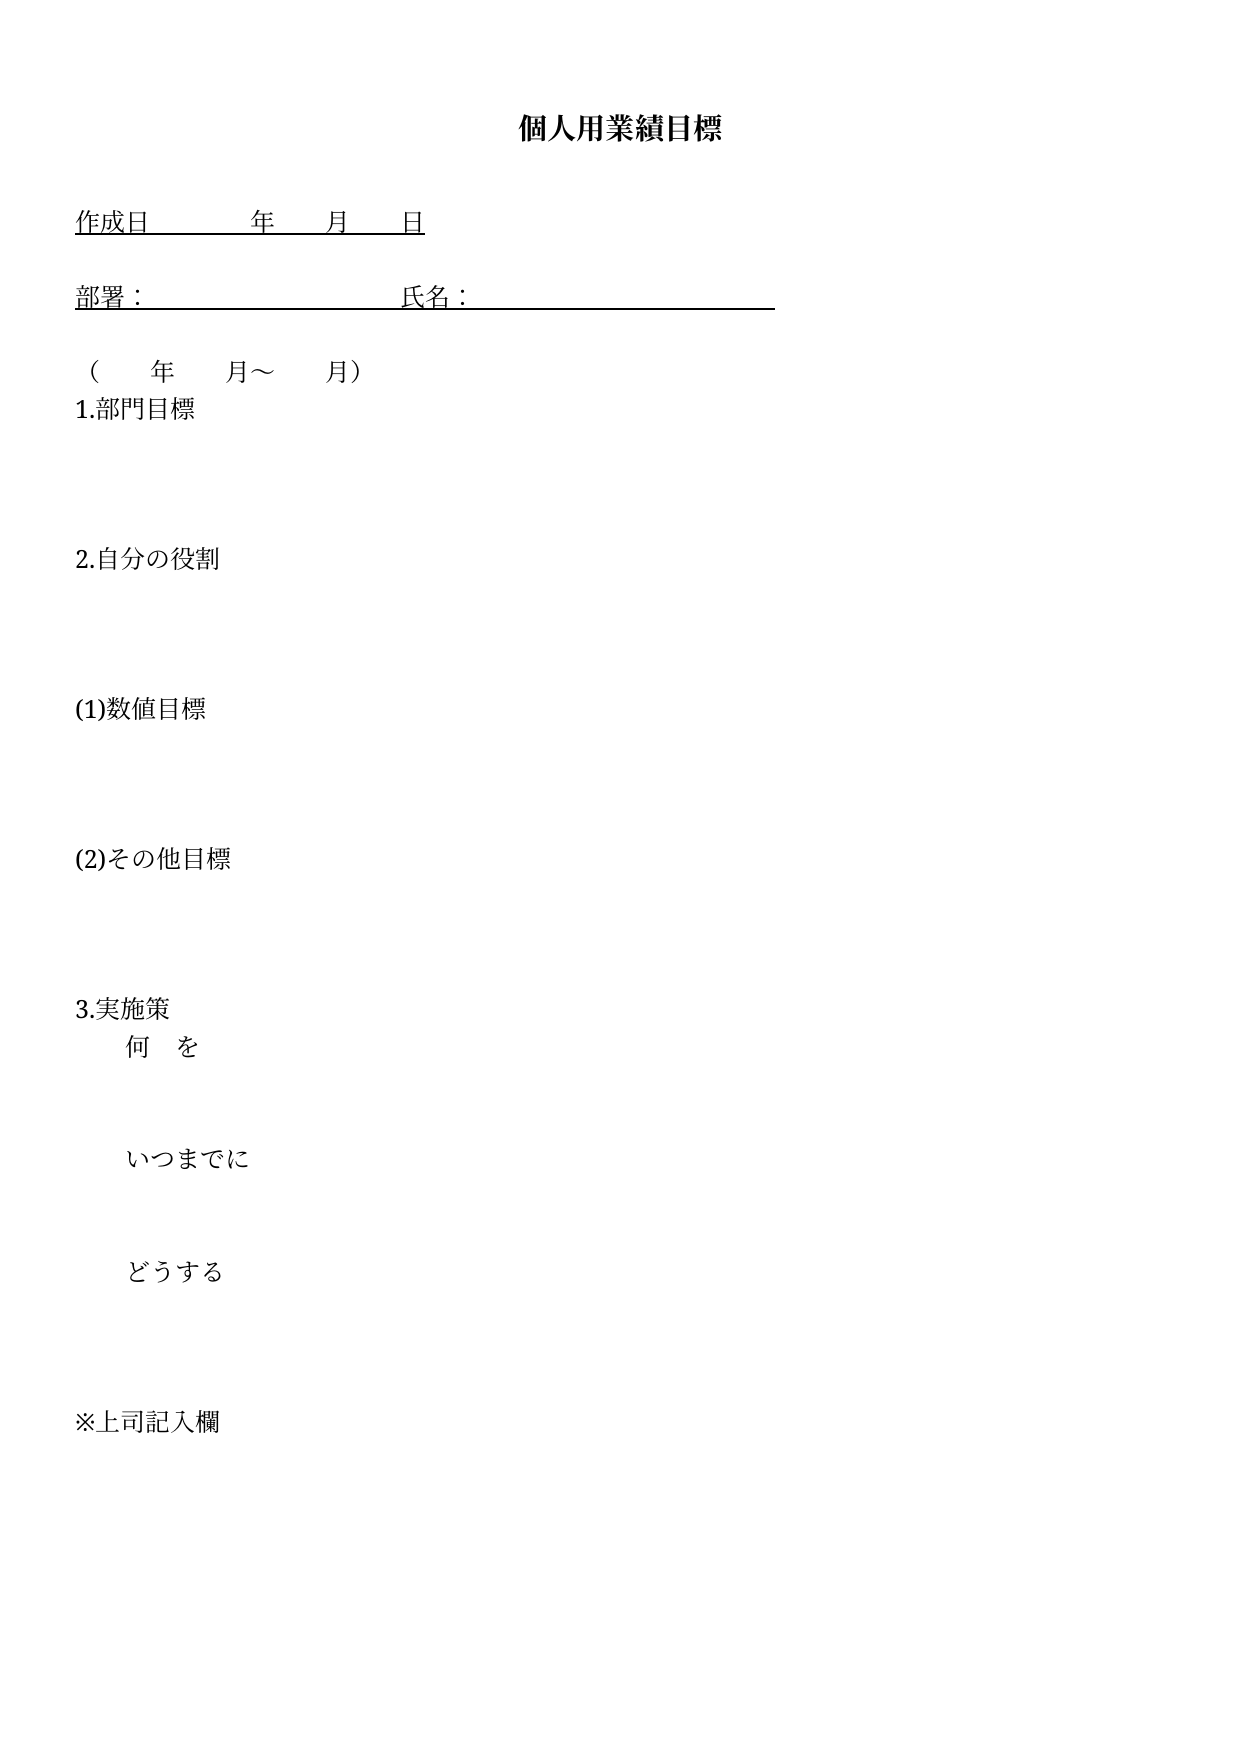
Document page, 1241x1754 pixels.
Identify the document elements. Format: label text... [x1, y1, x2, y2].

text ※上司記入欄 [75, 1402, 1165, 1439]
text 3.実施策 [75, 989, 1165, 1027]
text 2.自分の役割 [75, 539, 1165, 577]
text いつまでに [75, 1139, 1165, 1177]
text 1.部門目標 [75, 389, 1165, 427]
text 部署： 氏名： [75, 277, 1165, 314]
text 個人用業績目標 [75, 89, 1165, 164]
text (1)数値目標 [75, 689, 1165, 727]
text （ 年 月～ 月） [75, 352, 1165, 389]
text (2)その他目標 [75, 839, 1165, 877]
text 何 を [75, 1027, 1165, 1064]
text 作成日 年 月 日 [75, 164, 1165, 239]
text どうする [75, 1252, 1165, 1289]
